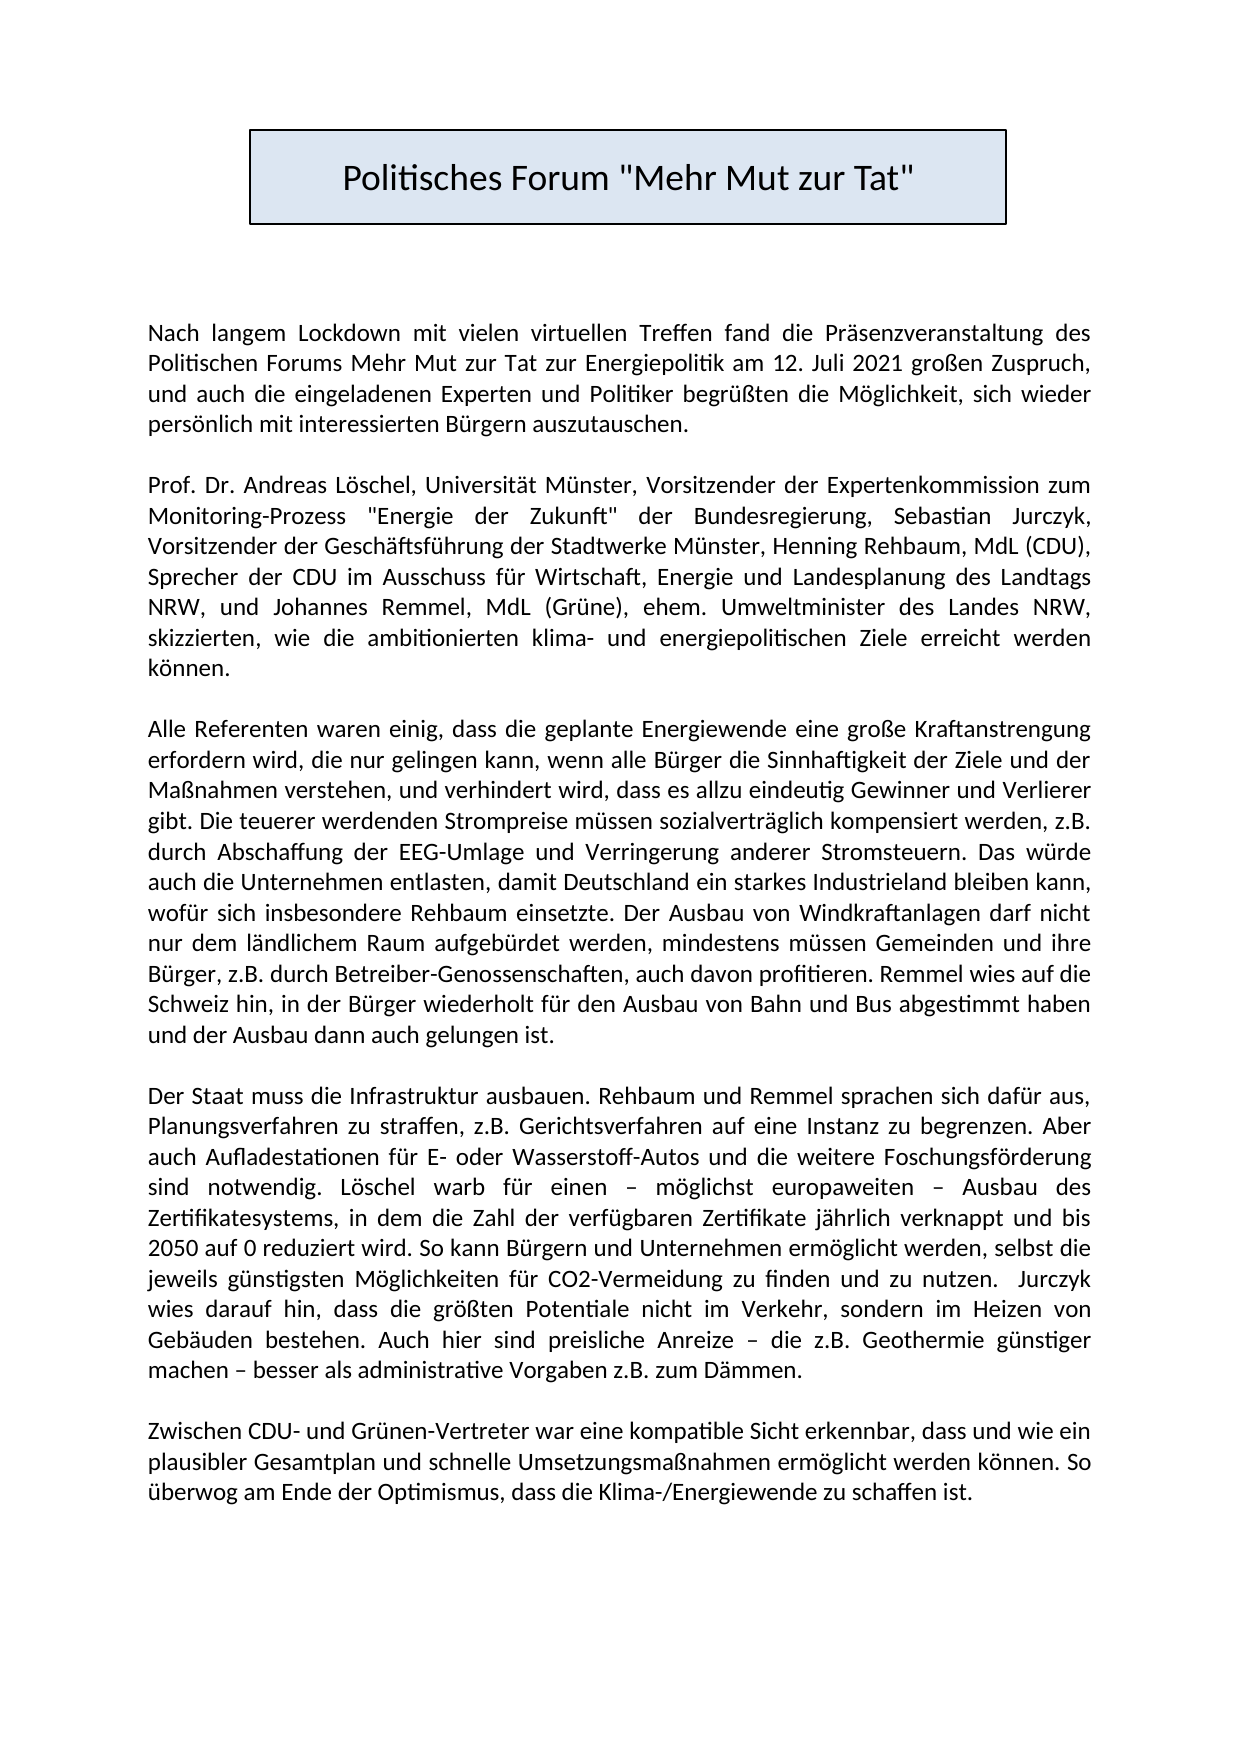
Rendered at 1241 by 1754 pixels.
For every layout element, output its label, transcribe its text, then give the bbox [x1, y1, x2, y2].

text Nach langem Lockdown mit vielen virtuellen Treffen fand die Präsenzveranstaltung des Politischen Forums Mehr Mut zur Tat zur Energiepolitik am 12. Juli 2021 großen Zuspruch, und auch die eingeladenen Experten und Politiker begrüßten die Möglichkeit, sich wieder persönlich mit interessierten Bürgern auszutauschen. [148, 317, 1092, 439]
text Alle Referenten waren einig, dass die geplante Energiewende eine große Kraftanstrengung erfordern wird, die nur gelingen kann, wenn alle Bürger die Sinnhaftigkeit der Ziele und der Maßnahmen verstehen, und verhindert wird, dass es allzu eindeutig Gewinner und Verlierer gibt. Die teuerer werdenden Strompreise müssen sozialverträglich kompensiert werden, z.B. durch Abschaffung der EEG-Umlage und Verringerung anderer Stromsteuern. Das würde auch die Unternehmen entlasten, damit Deutschland ein starkes Industrieland bleiben kann, wofür sich insbesondere Rehbaum einsetzte. Der Ausbau von Windkraftanlagen darf nicht nur dem ländlichem Raum aufgebürdet werden, mindestens müssen Gemeinden und ihre Bürger, z.B. durch Betreiber-Genossenschaften, auch davon profitieren. Remmel wies auf die Schweiz hin, in der Bürger wiederholt für den Ausbau von Bahn und Bus abgestimmt haben und der Ausbau dann auch gelungen ist. [148, 713, 1092, 1049]
text Prof. Dr. Andreas Löschel, Universität Münster, Vorsitzender der Expertenkommission zum Monitoring-Prozess "Energie der Zukunft" der Bundesregierung, Sebastian Jurczyk, Vorsitzender der Geschäftsführung der Stadtwerke Münster, Henning Rehbaum, MdL (CDU), Sprecher der CDU im Ausschuss für Wirtschaft, Energie und Landesplanung des Landtags NRW, und Johannes Remmel, MdL (Grüne), ehem. Umweltminister des Landes NRW, skizzierten, wie die ambitionierten klima- und energiepolitischen Ziele erreicht werden können. [148, 469, 1092, 683]
text Der Staat muss die Infrastruktur ausbauen. Rehbaum und Remmel sprachen sich dafür aus, Planungsverfahren zu straffen, z.B. Gerichtsverfahren auf eine Instanz zu begrenzen. Aber auch Aufladestationen für E- oder Wasserstoff-Autos und die weitere Foschungsförderung sind notwendig. Löschel warb für einen – möglichst europaweiten – Ausbau des Zertifikatesystems, in dem die Zahl der verfügbaren Zertifikate jährlich verknappt und bis 2050 auf 0 reduziert wird. So kann Bürgern und Unternehmen ermöglicht werden, selbst die jeweils günstigsten Möglichkeiten für CO2-Vermeidung zu finden und zu nutzen. Jurczyk wies darauf hin, dass die größten Potentiale nicht im Verkehr, sondern im Heizen von Gebäuden bestehen. Auch hier sind preisliche Anreize – die z.B. Geothermie günstiger machen – besser als administrative Vorgaben z.B. zum Dämmen. [148, 1080, 1092, 1385]
text Zwischen CDU- und Grünen-Vertreter war eine kompatible Sicht erkennbar, dass und wie ein plausibler Gesamtplan und schnelle Umsetzungsmaßnahmen ermöglicht werden können. So überwog am Ende der Optimismus, dass die Klima-/Energiewende zu schaffen ist. [148, 1416, 1092, 1507]
